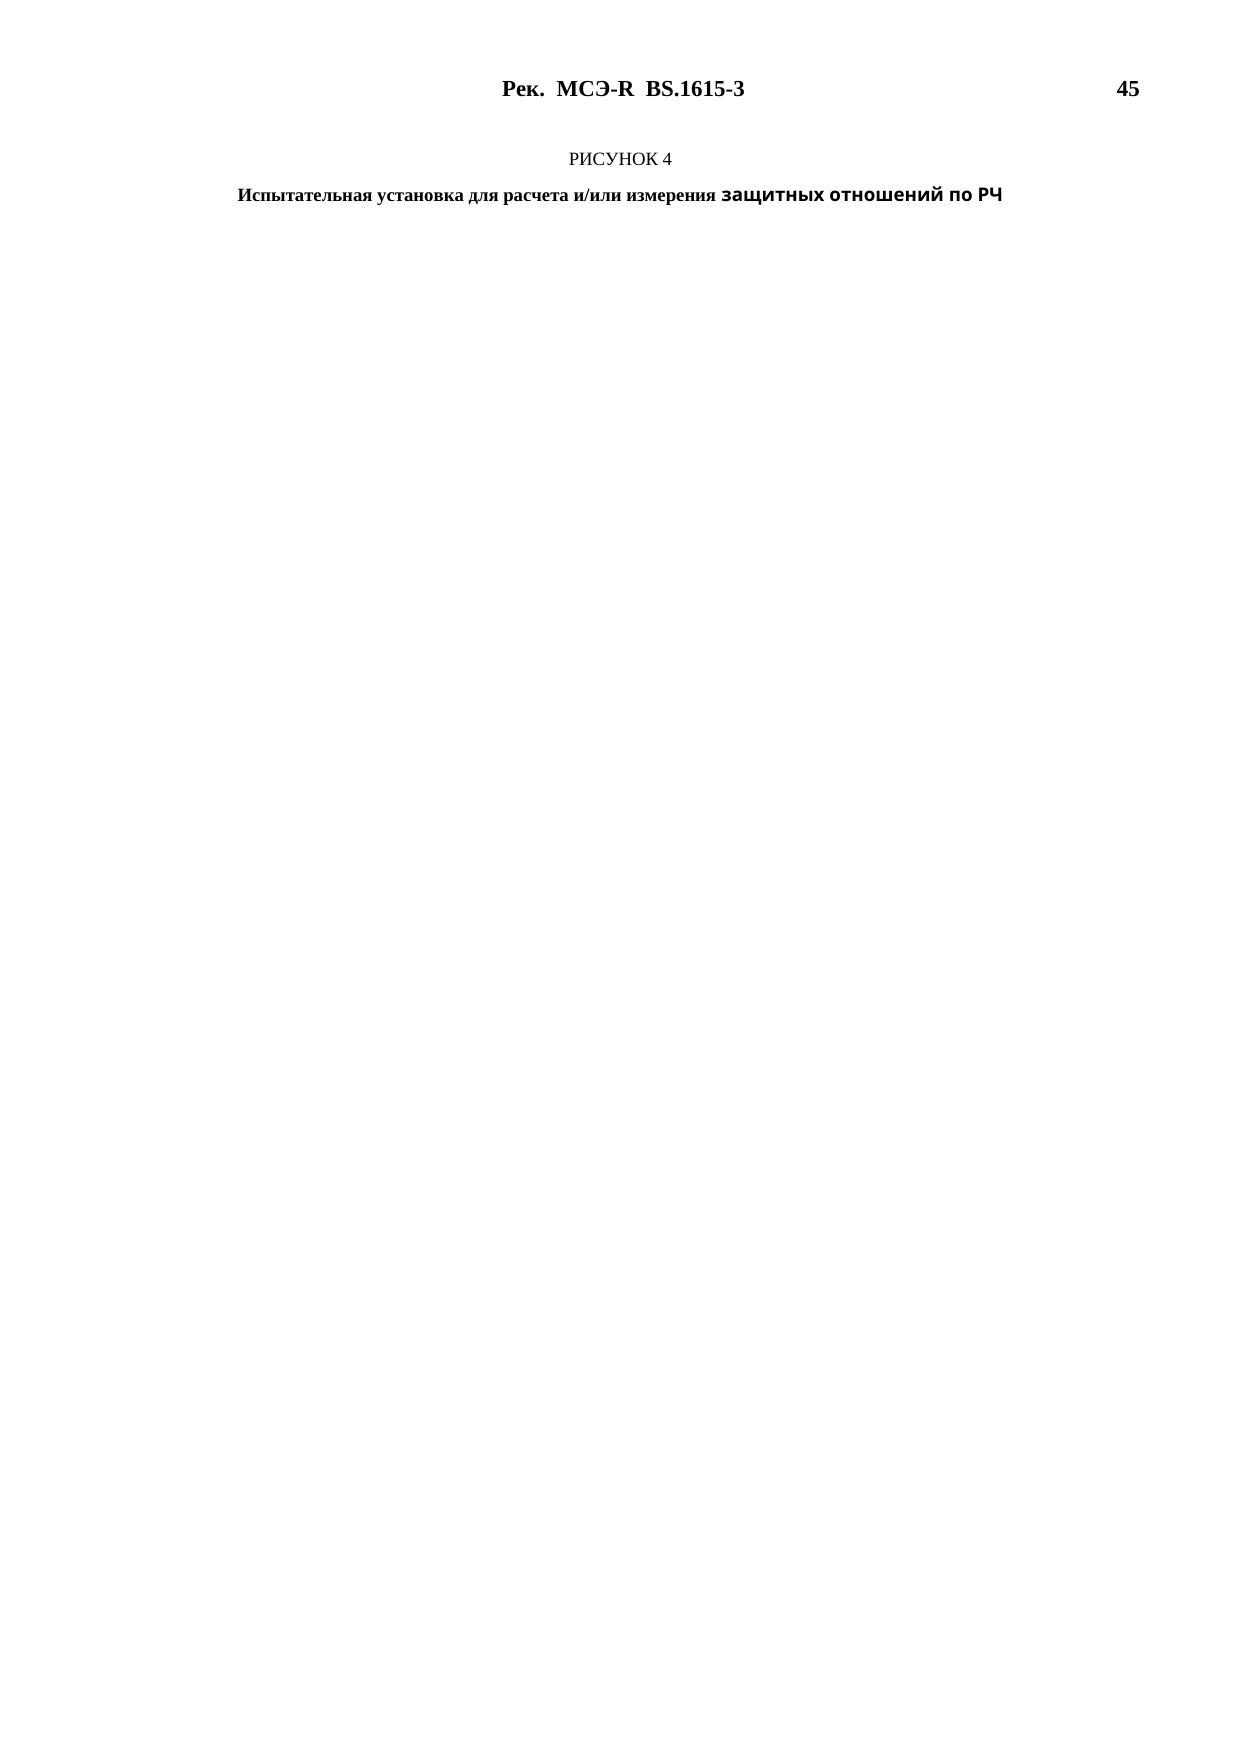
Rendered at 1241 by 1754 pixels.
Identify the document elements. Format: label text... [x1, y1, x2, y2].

title Испытательная установка для расчета и/или измерения защитных отношений по РЧ [118, 181, 1122, 206]
text РИСУНОК 4 [118, 148, 1122, 169]
